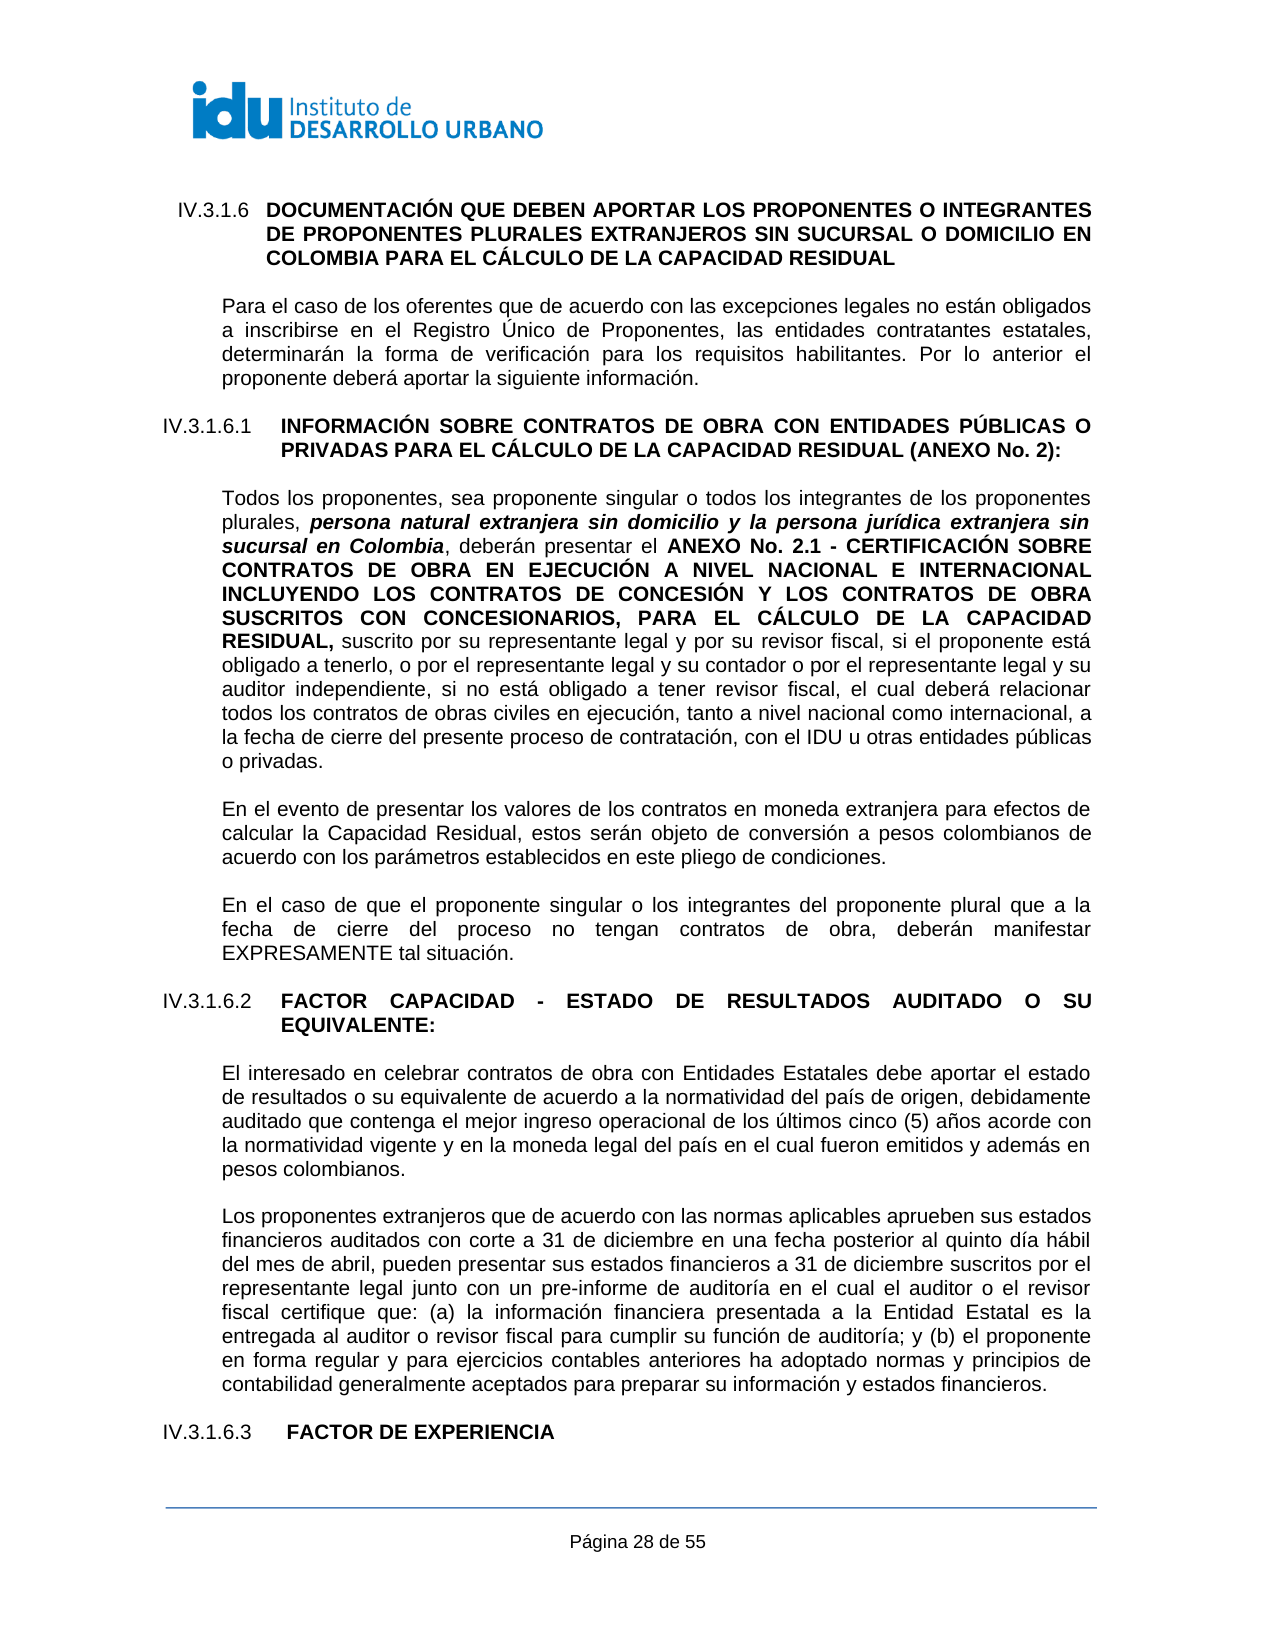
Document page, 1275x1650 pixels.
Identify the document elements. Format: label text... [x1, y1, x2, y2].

text En el evento de presentar los valores de los contratos en moneda extranjera para efectos de calcular la Capacidad Residual, estos serán objeto de conversión a pesos colombianos de acuerdo con los parámetros establecidos en este pliego de condiciones. [222, 797, 1092, 869]
subtitle DOCUMENTACIÓN QUE DEBEN APORTAR LOS PROPONENTES O INTEGRANTES DE PROPONENTES PLURALES EXTRANJEROS SIN SUCURSAL O DOMICILIO EN COLOMBIA PARA EL CÁLCULO DE LA CAPACIDAD RESIDUAL [177, 198, 1092, 270]
text En el caso de que el proponente singular o los integrantes del proponente plural que a la fecha de cierre del proceso no tengan contratos de obra, deberán manifestar EXPRESAMENTE tal situación. [222, 893, 1092, 965]
text Todos los proponentes, sea proponente singular o todos los integrantes de los proponentes plurales, persona natural extranjera sin domicilio y la persona jurídica extranjera sin sucursal en Colombia, deberán presentar el ANEXO No. 2.1 - CERTIFICACIÓN SOBRE CONTRATOS DE OBRA EN EJECUCIÓN A NIVEL NACIONAL E INTERNACIONAL INCLUYENDO LOS CONTRATOS DE CONCESIÓN Y LOS CONTRATOS DE OBRA SUSCRITOS CON CONCESIONARIOS, PARA EL CÁLCULO DE LA CAPACIDAD RESIDUAL, suscrito por su representante legal y por su revisor fiscal, si el proponente está obligado a tenerlo, o por el representante legal y su contador o por el representante legal y su auditor independiente, si no está obligado a tener revisor fiscal, el cual deberá relacionar todos los contratos de obras civiles en ejecución, tanto a nivel nacional como internacional, a la fecha de cierre del presente proceso de contratación, con el IDU u otras entidades públicas o privadas. [222, 486, 1092, 773]
text Para el caso de los oferentes que de acuerdo con las excepciones legales no están obligados a inscribirse en el Registro Único de Proponentes, las entidades contratantes estatales, determinarán la forma de verificación para los requisitos habilitantes. Por lo anterior el proponente deberá aportar la siguiente información. [222, 294, 1092, 390]
subtitle FACTOR DE EXPERIENCIA [162, 1420, 1092, 1444]
text Los proponentes extranjeros que de acuerdo con las normas aplicables aprueben sus estados financieros auditados con corte a 31 de diciembre en una fecha posterior al quinto día hábil del mes de abril, pueden presentar sus estados financieros a 31 de diciembre suscritos por el representante legal junto con un pre-informe de auditoría en el cual el auditor o el revisor fiscal certifique que: (a) la información financiera presentada a la Entidad Estatal es la entregada al auditor o revisor fiscal para cumplir su función de auditoría; y (b) el proponente en forma regular y para ejercicios contables anteriores ha adoptado normas y principios de contabilidad generalmente aceptados para preparar su información y estados financieros. [222, 1204, 1092, 1396]
text El interesado en celebrar contratos de obra con Entidades Estatales debe aportar el estado de resultados o su equivalente de acuerdo a la normatividad del país de origen, debidamente auditado que contenga el mejor ingreso operacional de los últimos cinco (5) años acorde con la normatividad vigente y en la moneda legal del país en el cual fueron emitidos y además en pesos colombianos. [222, 1061, 1092, 1180]
picture [177, 73, 557, 151]
subtitle INFORMACIÓN SOBRE CONTRATOS DE OBRA CON ENTIDADES PÚBLICAS O PRIVADAS PARA EL CÁLCULO DE LA CAPACIDAD RESIDUAL (ANEXO No. 2): [162, 414, 1092, 462]
subtitle FACTOR CAPACIDAD - ESTADO DE RESULTADOS AUDITADO O SU EQUIVALENTE: [162, 989, 1092, 1037]
